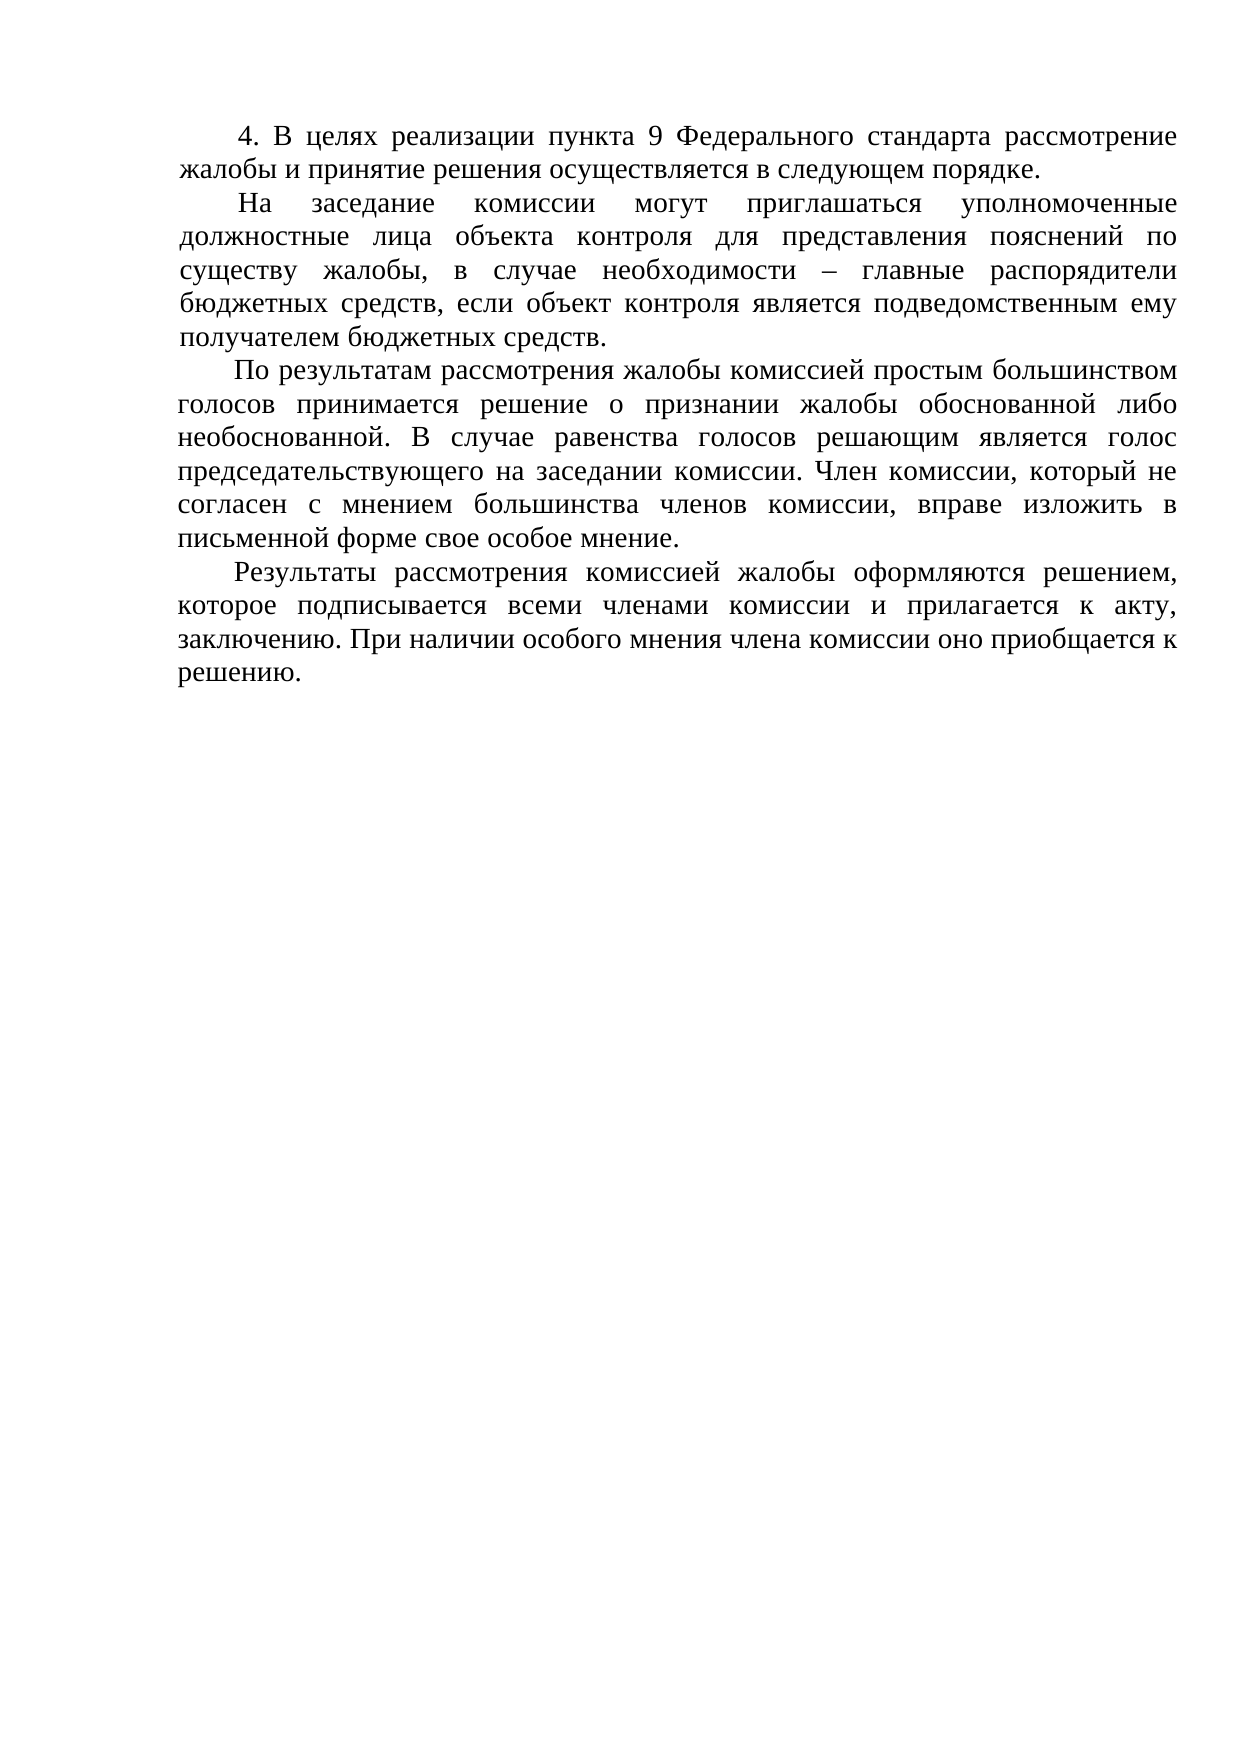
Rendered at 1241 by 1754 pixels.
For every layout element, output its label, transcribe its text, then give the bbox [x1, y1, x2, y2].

text 4. В целях реализации пункта 9 Федерального стандарта рассмотрение жалобы и принятие решения осуществляется в следующем порядке. [179, 118, 1179, 185]
text На заседание комиссии могут приглашаться уполномоченные должностные лица объекта контроля для представления пояснений по существу жалобы, в случае необходимости – главные распорядители бюджетных средств, если объект контроля является подведомственным ему получателем бюджетных средств. [179, 185, 1179, 353]
text По результатам рассмотрения жалобы комиссией простым большинством голосов принимается решение о признании жалобы обоснованной либо необоснованной. В случае равенства голосов решающим является голос председательствующего на заседании комиссии. Член комиссии, который не согласен с мнением большинства членов комиссии, вправе изложить в письменной форме свое особое мнение. [177, 353, 1179, 554]
text Результаты рассмотрения комиссией жалобы оформляются решением, которое подписывается всеми членами комиссии и прилагается к акту, заключению. При наличии особого мнения члена комиссии оно приобщается к решению. [177, 554, 1179, 688]
